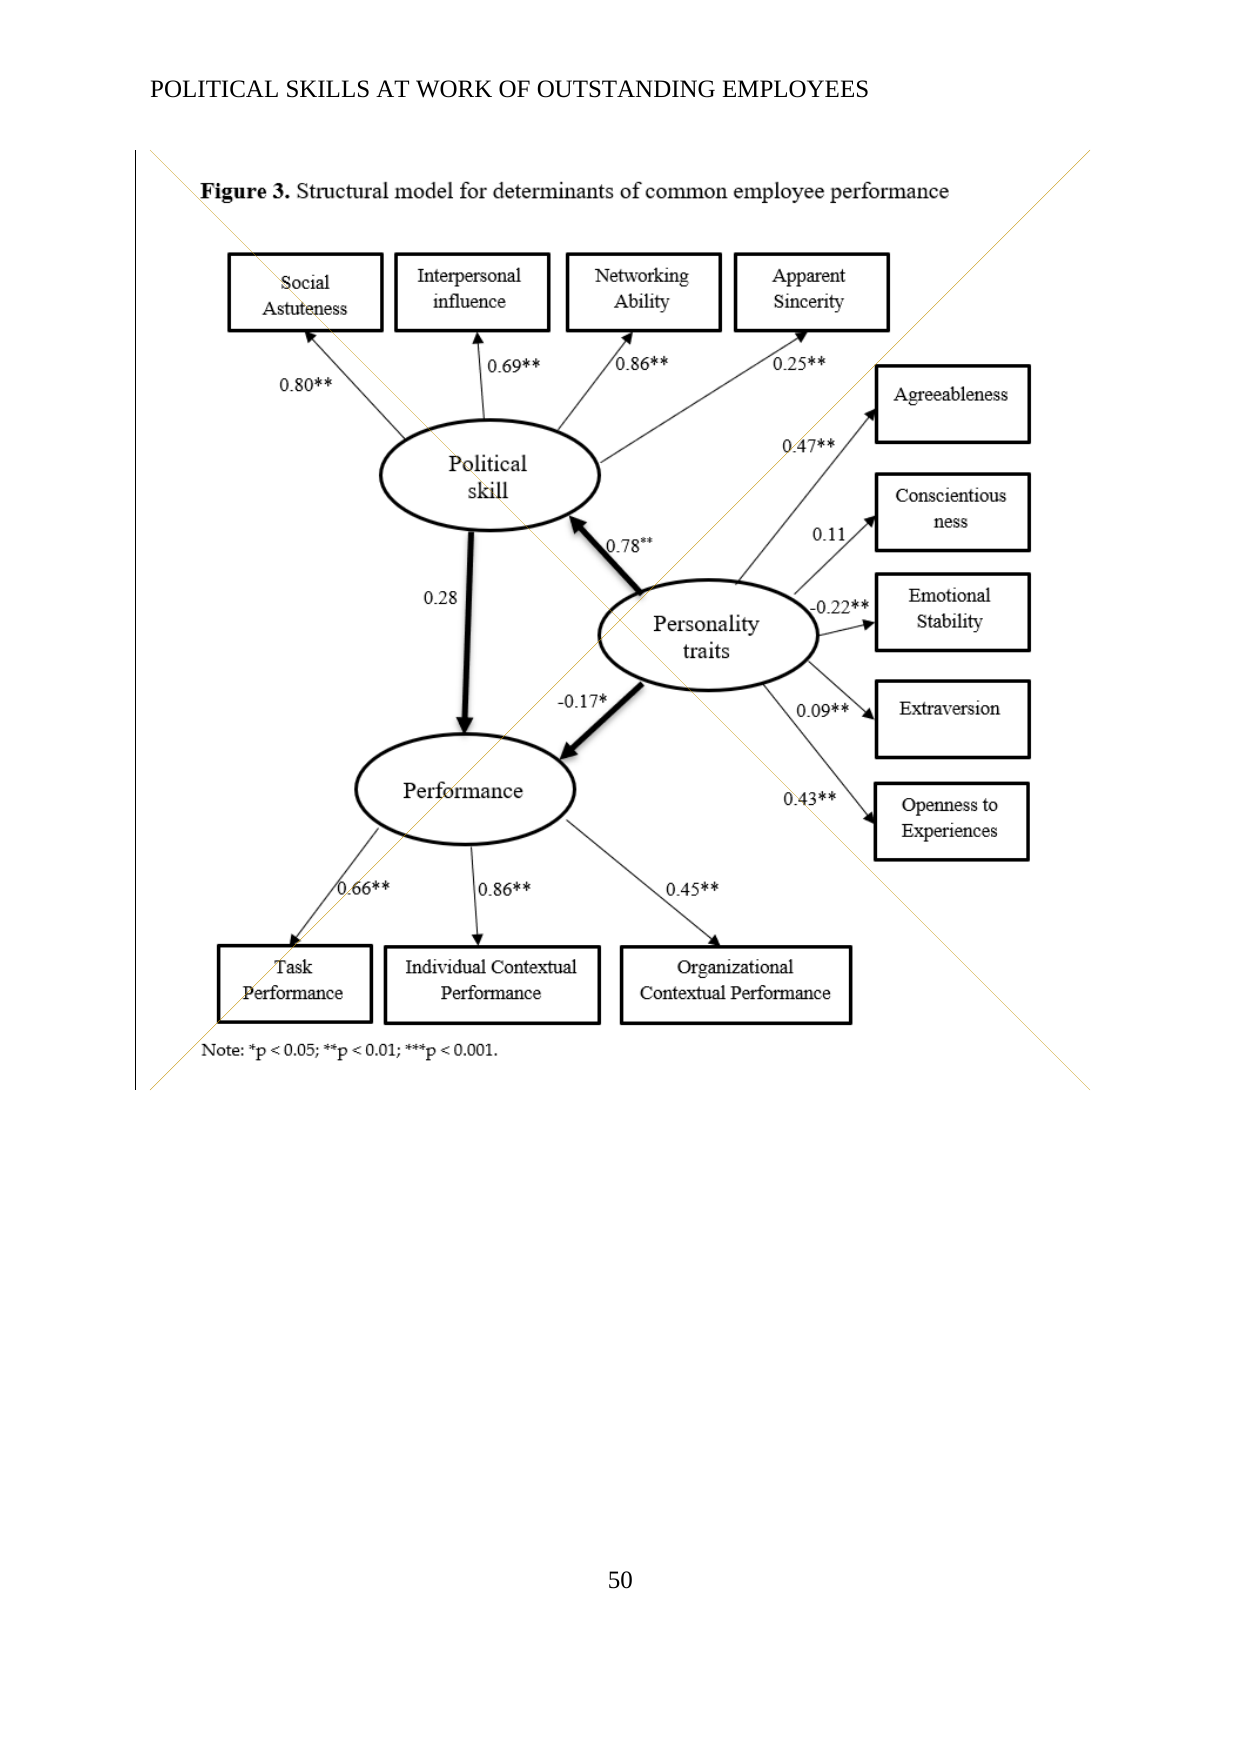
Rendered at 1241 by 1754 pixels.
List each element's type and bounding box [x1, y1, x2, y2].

picture [622, 151, 1091, 1089]
picture [151, 622, 1089, 1091]
picture [152, 150, 1088, 618]
picture [150, 152, 618, 1088]
